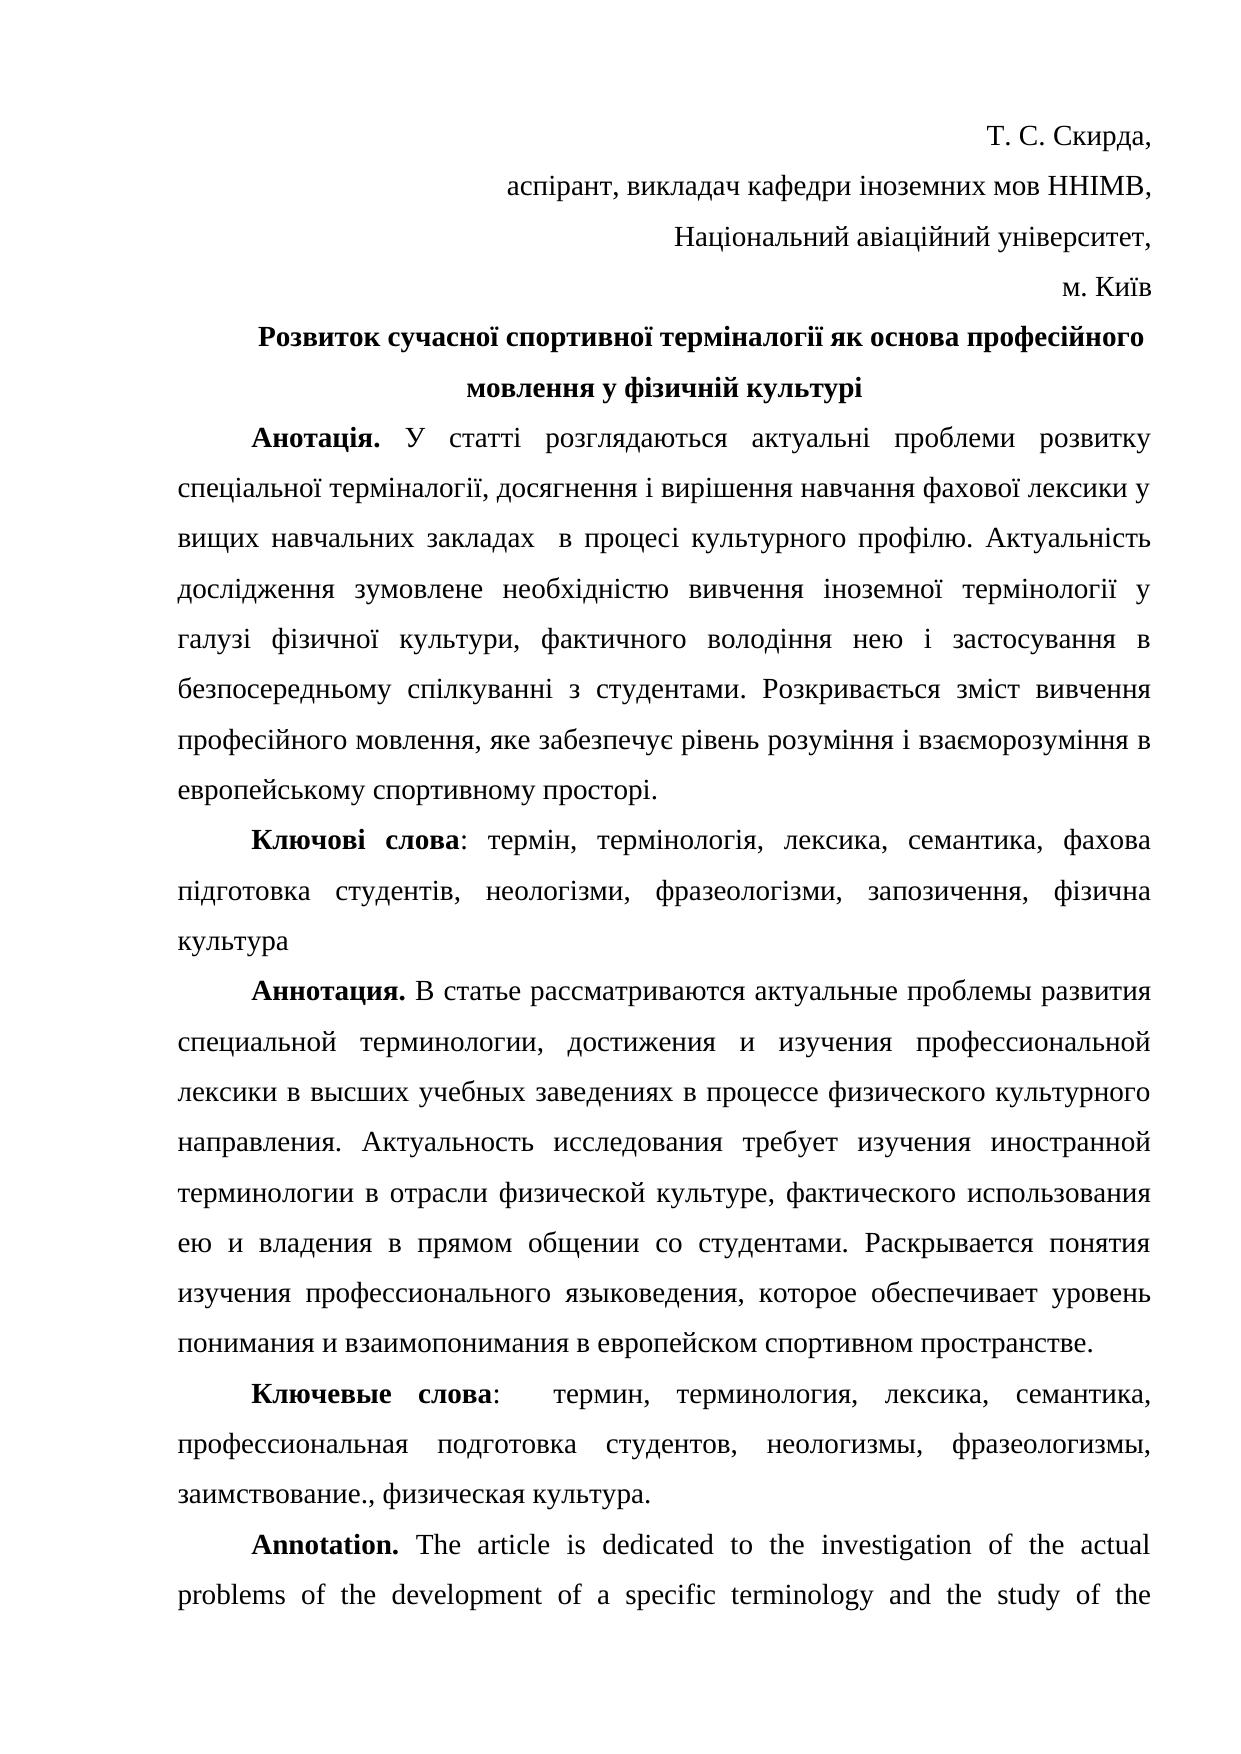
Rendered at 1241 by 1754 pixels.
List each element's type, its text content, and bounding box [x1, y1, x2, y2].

text Ключові слова: термін, термінологія, лексика, семантика, фахова підготовка студентів, неологізми, фразеологізми, запозичення, фізична культура [177, 822, 1152, 957]
text Анотація. У статті розглядаються актуальні проблеми розвитку спеціальної терміналогії, досягнення і вирішення навчання фахової лексики у вищих навчальних закладах в процесі культурного профілю. Актуальність дослідження зумовлене необхідністю вивчення іноземної термінології у галузі фізичної культури, фактичного володіння нею і застосування в безпосередньому спілкуванні з студентами. Розкривається зміст вивчення професійного мовлення, яке забезпечує рівень розуміння і взаєморозуміння в европейському спортивному просторі. [177, 420, 1152, 806]
text Національний авіаційний університет, [177, 219, 1152, 252]
text м. Київ [177, 269, 1152, 303]
text Розвиток сучасної спортивної терміналогії як основа професійного мовлення у фізичній культурі [177, 319, 1152, 403]
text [177, 1527, 1152, 1611]
text Т. С. Скирда, [177, 118, 1152, 152]
text аспірант, викладач кафедри іноземних мов ННІМВ, [177, 168, 1152, 202]
text Ключевые слова: термин, терминология, лексика, семантика, профессиональная подготовка студентов, неологизмы, фразеологизмы, заимствование., физическая культура. [177, 1376, 1152, 1510]
text Аннотация. В статье рассматриваются актуальные проблемы развития специальной терминологии, достижения и изучения профессиональной лексики в высших учебных заведениях в процессе физического культурного направления. Актуальность исследования требует изучения иностранной терминологии в отрасли физической культуре, фактического использования ею и владения в прямом общении со студентами. Раскрывается понятия изучения профессионального языковедения, которое обеспечивает уровень понимания и взаимопонимания в европейском спортивном пространстве. [177, 973, 1152, 1359]
